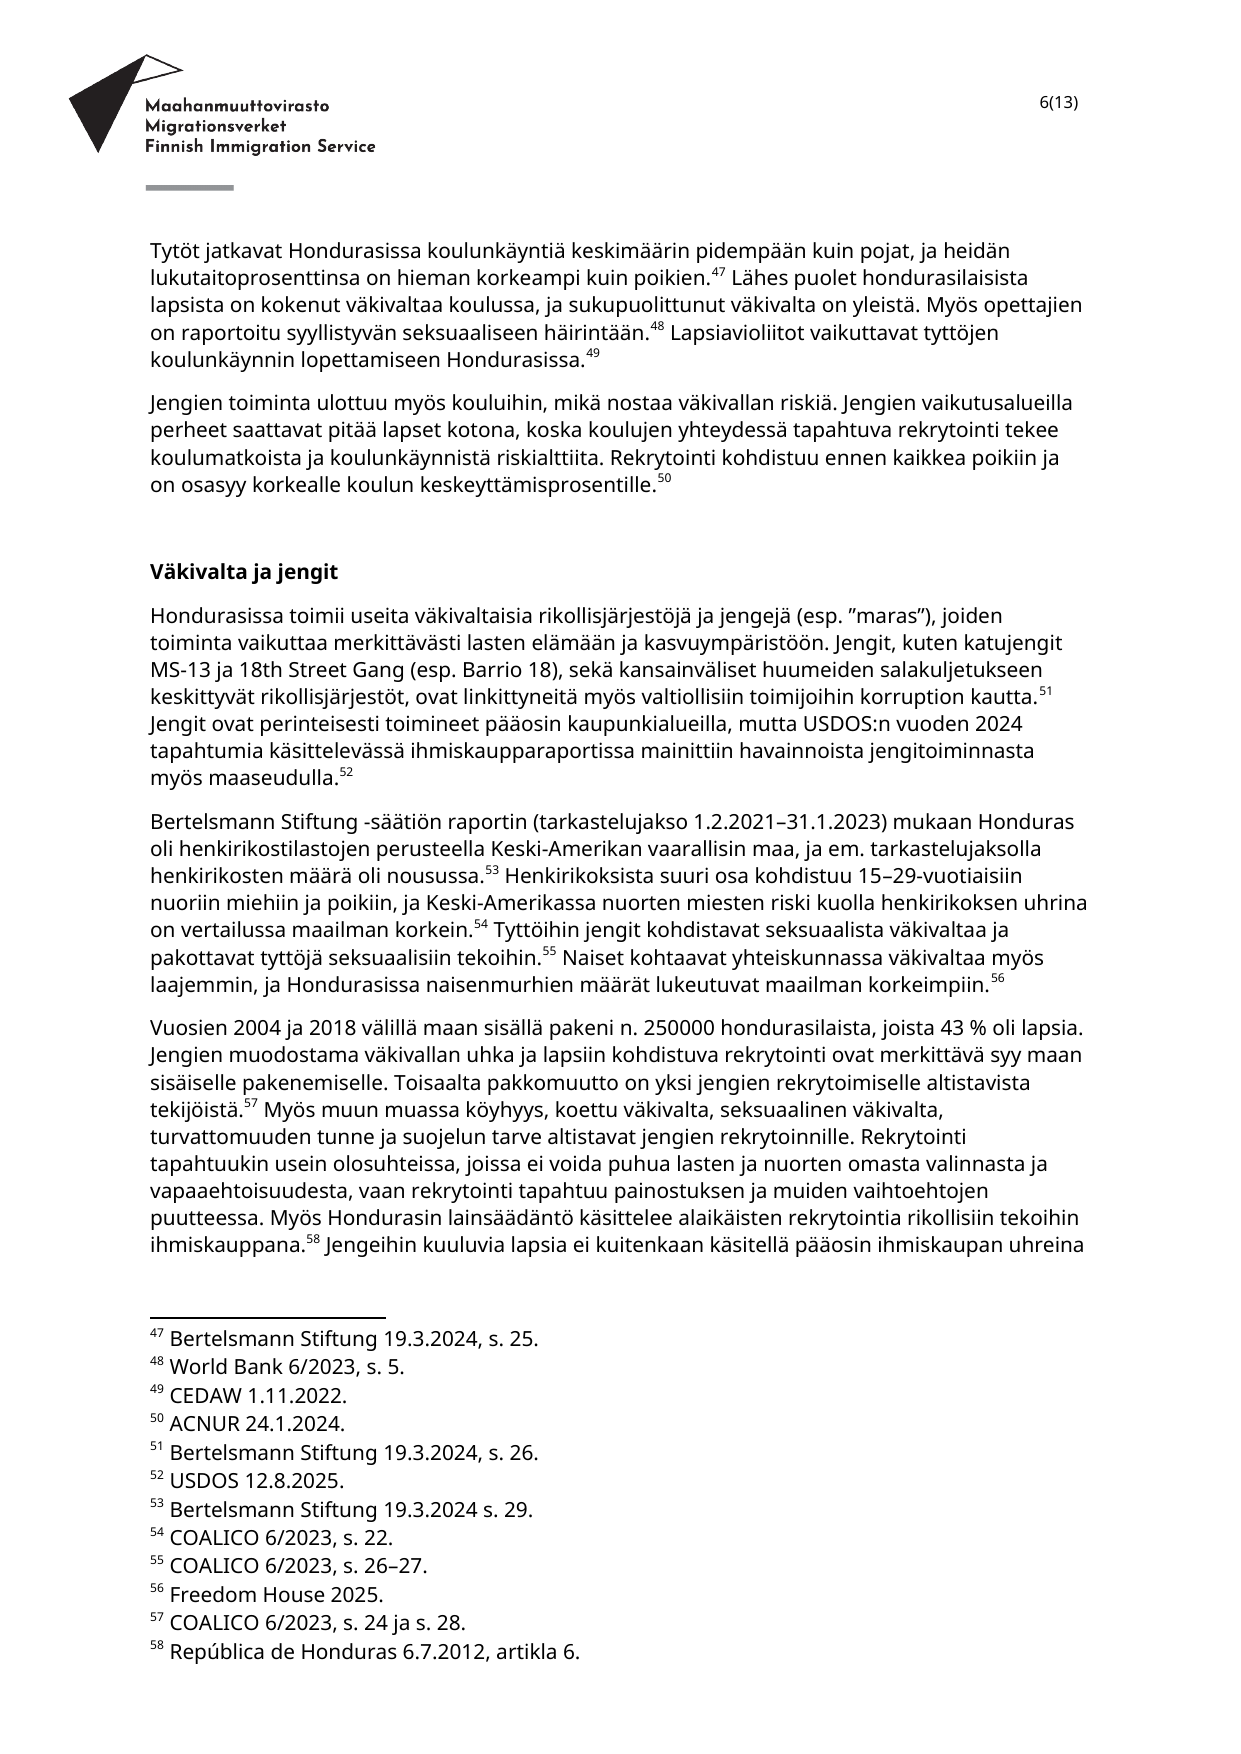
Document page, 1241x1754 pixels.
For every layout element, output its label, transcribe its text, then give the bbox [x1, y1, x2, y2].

text Bertelsmann Stiftung -säätiön raportin (tarkastelujakso 1.2.2021–31.1.2023) mukaan Honduras oli henkirikostilastojen perusteella Keski-Amerikan vaarallisin maa, ja em. tarkastelujaksolla henkirikosten määrä oli nousussa. Henkirikoksista suuri osa kohdistuu 15–29-vuotiaisiin nuoriin miehiin ja poikiin, ja Keski-Amerikassa nuorten miesten riski kuolla henkirikoksen uhrina on vertailussa maailman korkein. Tyttöihin jengit kohdistavat seksuaalista väkivaltaa ja pakottavat tyttöjä seksuaalisiin tekoihin. Naiset kohtaavat yhteiskunnassa väkivaltaa myös laajemmin, ja Hondurasissa naisenmurhien määrät lukeutuvat maailman korkeimpiin. [150, 808, 1090, 997]
picture [68, 54, 376, 191]
text Hondurasissa toimii useita väkivaltaisia rikollisjärjestöjä ja jengejä (esp. ”maras”), joiden toiminta vaikuttaa merkittävästi lasten elämään ja kasvuympäristöön. Jengit, kuten katujengit MS-13 ja 18th Street Gang (esp. Barrio 18), sekä kansainväliset huumeiden salakuljetukseen keskittyvät rikollisjärjestöt, ovat linkittyneitä myös valtiollisiin toimijoihin korruption kautta. Jengit ovat perinteisesti toimineet pääosin kaupunkialueilla, mutta USDOS:n vuoden 2024 tapahtumia käsittelevässä ihmiskaupparaportissa mainittiin havainnoista jengitoiminnasta myös maaseudulla. [150, 602, 1090, 791]
text Tytöt jatkavat Hondurasissa koulunkäyntiä keskimäärin pidempään kuin pojat, ja heidän lukutaitoprosenttinsa on hieman korkeampi kuin poikien. Lähes puolet hondurasilaisista lapsista on kokenut väkivaltaa koulussa, ja sukupuolittunut väkivalta on yleistä. Myös opettajien on raportoitu syyllistyvän seksuaaliseen häirintään. Lapsiavioliitot vaikuttavat tyttöjen koulunkäynnin lopettamiseen Hondurasissa. [150, 237, 1090, 372]
text Jengien toiminta ulottuu myös kouluihin, mikä nostaa väkivallan riskiä. Jengien vaikutusalueilla perheet saattavat pitää lapset kotona, koska koulujen yhteydessä tapahtuva rekrytointi tekee koulumatkoista ja koulunkäynnistä riskialttiita. Rekrytointi kohdistuu ennen kaikkea poikiin ja on osasyy korkealle koulun keskeyttämisprosentille. [150, 389, 1090, 497]
text Väkivalta ja jengit [150, 558, 1090, 585]
